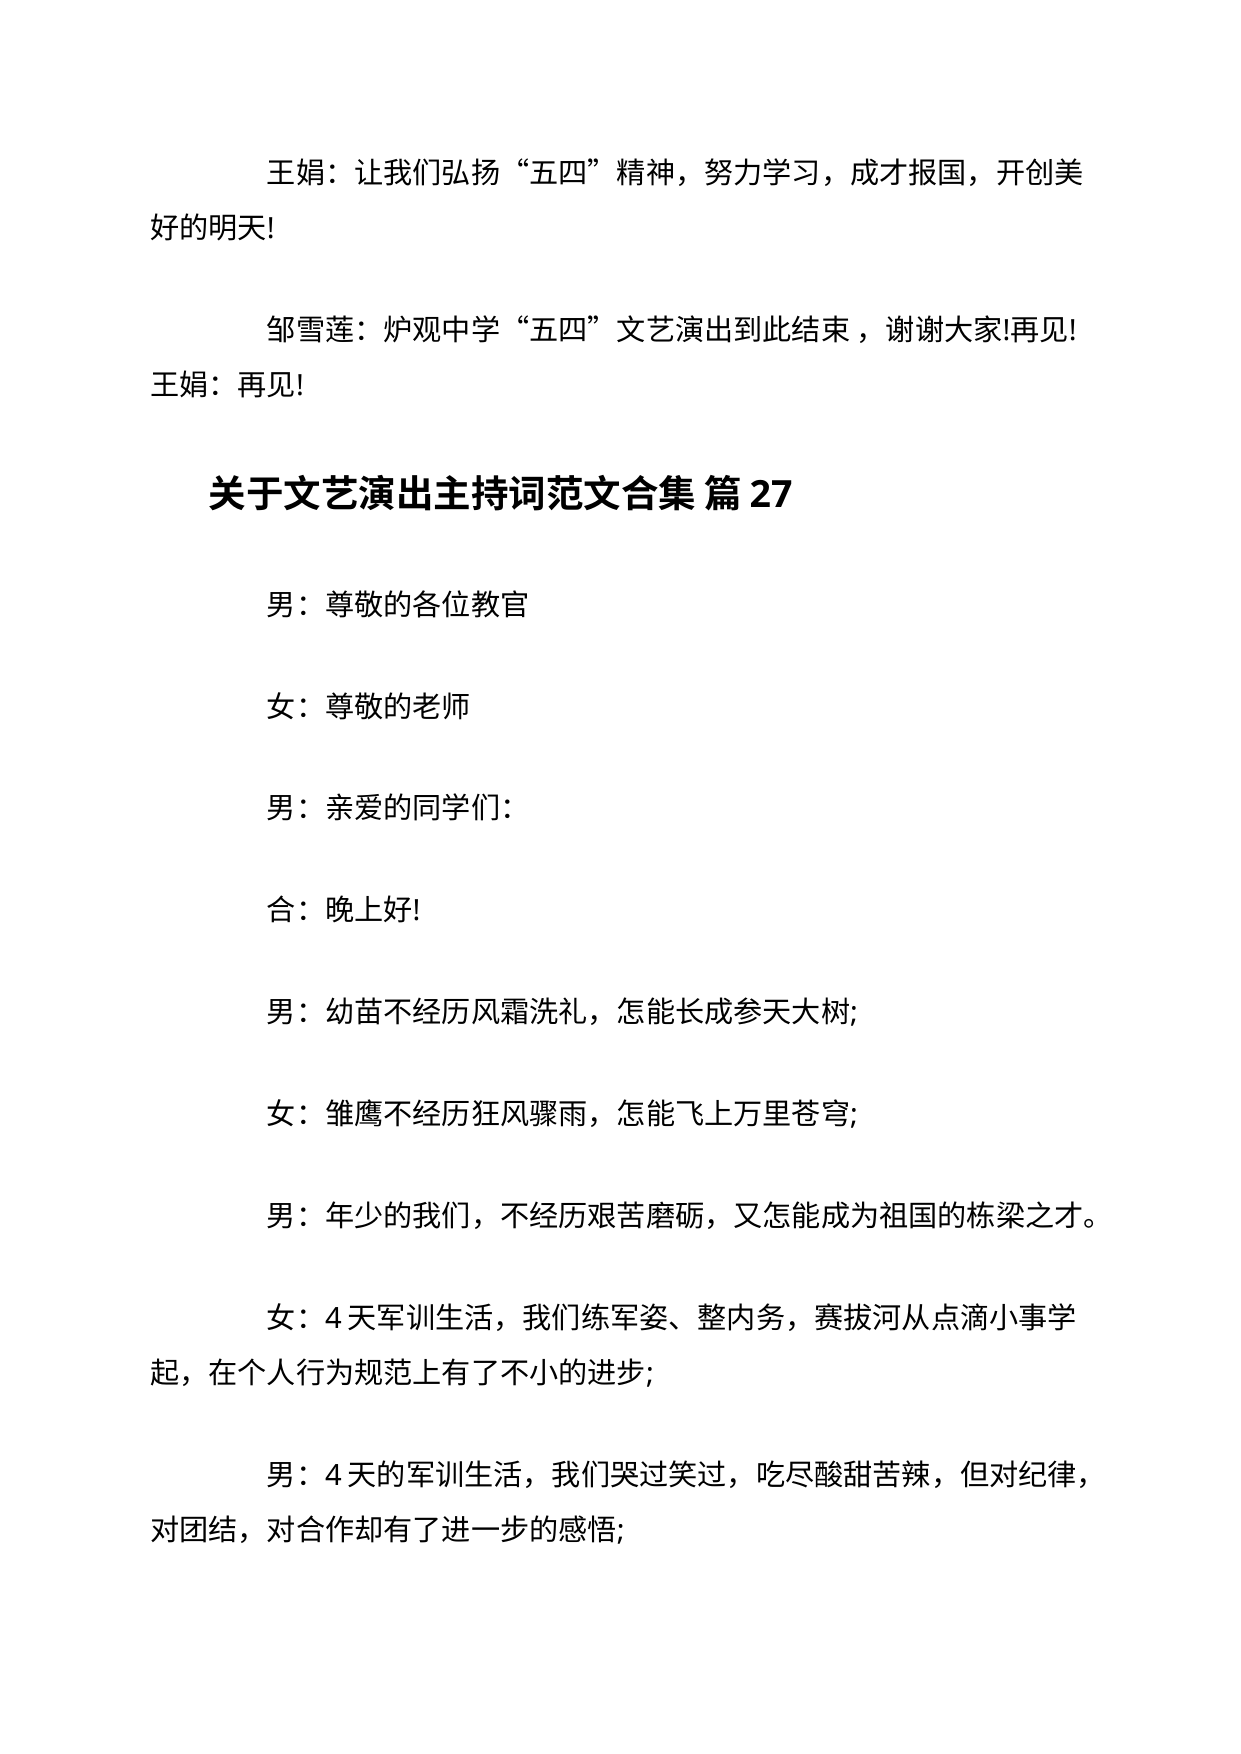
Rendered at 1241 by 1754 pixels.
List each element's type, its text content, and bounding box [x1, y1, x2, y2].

text 女：4天军训生活，我们练军姿、整内务，赛拔河从点滴小事学起，在个人行为规范上有了不小的进步; [150, 1294, 1090, 1392]
text 男：年少的我们，不经历艰苦磨砺，又怎能成为祖国的栋梁之才。 [150, 1193, 1090, 1235]
text 邹雪莲：炉观中学“五四”文艺演出到此结束 ，谢谢大家!再见! 王娟：再见! [150, 307, 1090, 404]
text 关于文艺演出主持词范文合集 篇27 [150, 464, 1090, 518]
text 男：幼苗不经历风霜洗礼，怎能长成参天大树; [150, 989, 1090, 1031]
text 女：雏鹰不经历狂风骤雨，怎能飞上万里苍穹; [150, 1091, 1090, 1133]
text 男：亲爱的同学们： [150, 785, 1090, 827]
text 合：晚上好! [150, 887, 1090, 929]
text 女：尊敬的老师 [150, 683, 1090, 726]
text 男：尊敬的各位教官 [150, 581, 1090, 624]
text 男：4天的军训生活，我们哭过笑过，吃尽酸甜苦辣，但对纪律，对团结，对合作却有了进一步的感悟; [150, 1451, 1090, 1549]
text 王娟：让我们弘扬“五四”精神，努力学习，成才报国，开创美好的明天! [150, 150, 1090, 247]
